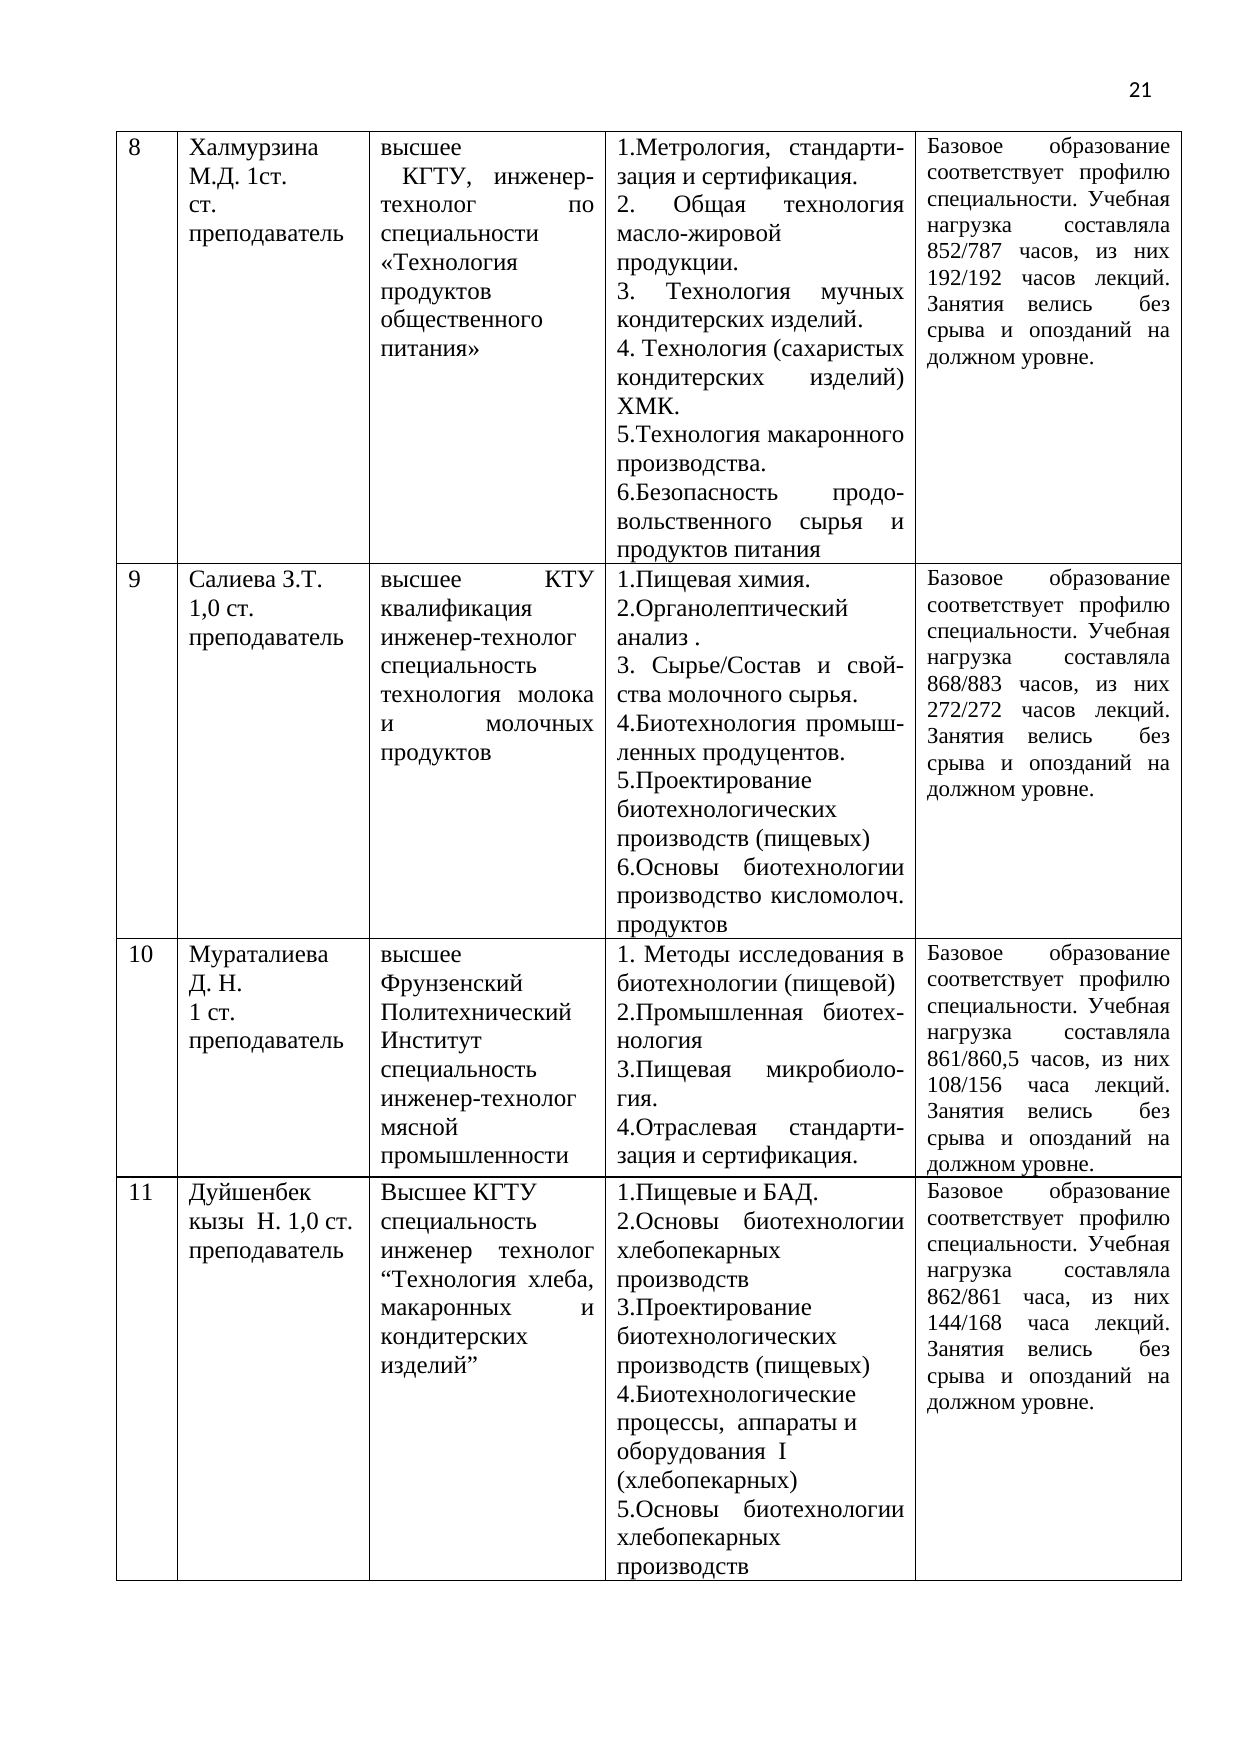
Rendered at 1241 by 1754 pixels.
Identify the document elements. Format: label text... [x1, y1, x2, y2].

table_cell Базовое образование соответствует профилю специальности. Учебная нагрузка составляла 852/787 часов, из них 192/192 часов лекций. Занятия велись без срыва и опозданий на должном уровне. [916, 132, 1181, 563]
table_cell Мураталиева Д. Н. 1 ст. преподаватель [178, 939, 369, 1176]
table_cell высшее Фрунзенский Политехнический Институт специальность инженер-технолог мясной промышленности [370, 939, 605, 1176]
table_cell 1.Пищевая химия. 2.Органолептический анализ . 3. Сырье/Состав и свой-ства молочного сырья. 4.Биотехнология промыш-ленных продуцентов. 5.Проектирование биотехнологических производств (пищевых) 6.Основы биотехнологии производство кисломолоч. продуктов [606, 564, 915, 938]
table_cell 11 [117, 1178, 177, 1580]
table_cell Дуйшенбек кызы Н. 1,0 ст. преподаватель [178, 1178, 369, 1580]
table_cell Базовое образование соответствует профилю специальности. Учебная нагрузка составляла 862/861 часа, из них 144/168 часа лекций. Занятия велись без срыва и опозданий на должном уровне. [916, 1178, 1181, 1580]
table_cell 9 [117, 564, 177, 938]
table_cell 1.Пищевые и БАД. 2.Основы биотехнологии хлебопекарных производств 3.Проектирование биотехнологических производств (пищевых) 4.Биотехнологические процессы, аппараты и оборудования I (хлебопекарных) 5.Основы биотехнологии хлебопекарных производств [606, 1178, 915, 1580]
table_cell высшее КГТУ, инженер-технолог по специальности «Технология продуктов общественного питания» [370, 132, 605, 563]
table_cell 1.Метрология, стандарти-зация и сертификация. 2. Общая технология масло-жировой продукции. 3. Технология мучных кондитерских изделий. 4. Технология (сахаристых кондитерских изделий) ХМК. 5.Технология макаронного производства. 6.Безопасность продо-вольственного сырья и продуктов питания [606, 132, 915, 563]
table_cell Базовое образование соответствует профилю специальности. Учебная нагрузка составляла 868/883 часов, из них 272/272 часов лекций. Занятия велись без срыва и опозданий на должном уровне. [916, 564, 1181, 938]
table_cell Высшее КГТУ специальность инженер технолог “Технология хлеба, макаронных и кондитерских изделий” [370, 1178, 605, 1580]
table_cell 1. Методы исследования в биотехнологии (пищевой) 2.Промышленная биотех-нология 3.Пищевая микробиоло-гия. 4.Отраслевая стандарти-зация и сертификация. [606, 939, 915, 1176]
table_cell высшее КТУ квалификация инженер-технолог специальность технология молока и молочных продуктов [370, 564, 605, 938]
table_cell Халмурзина М.Д. 1ст. ст. преподаватель [178, 132, 369, 563]
table_cell 8 [117, 132, 177, 563]
table_cell Салиева З.Т. 1,0 ст. преподаватель [178, 564, 369, 938]
table_cell Базовое образование соответствует профилю специальности. Учебная нагрузка составляла 861/860,5 часов, из них 108/156 часа лекций. Занятия велись без срыва и опозданий на должном уровне. [916, 939, 1181, 1176]
table_cell 10 [117, 939, 177, 1176]
